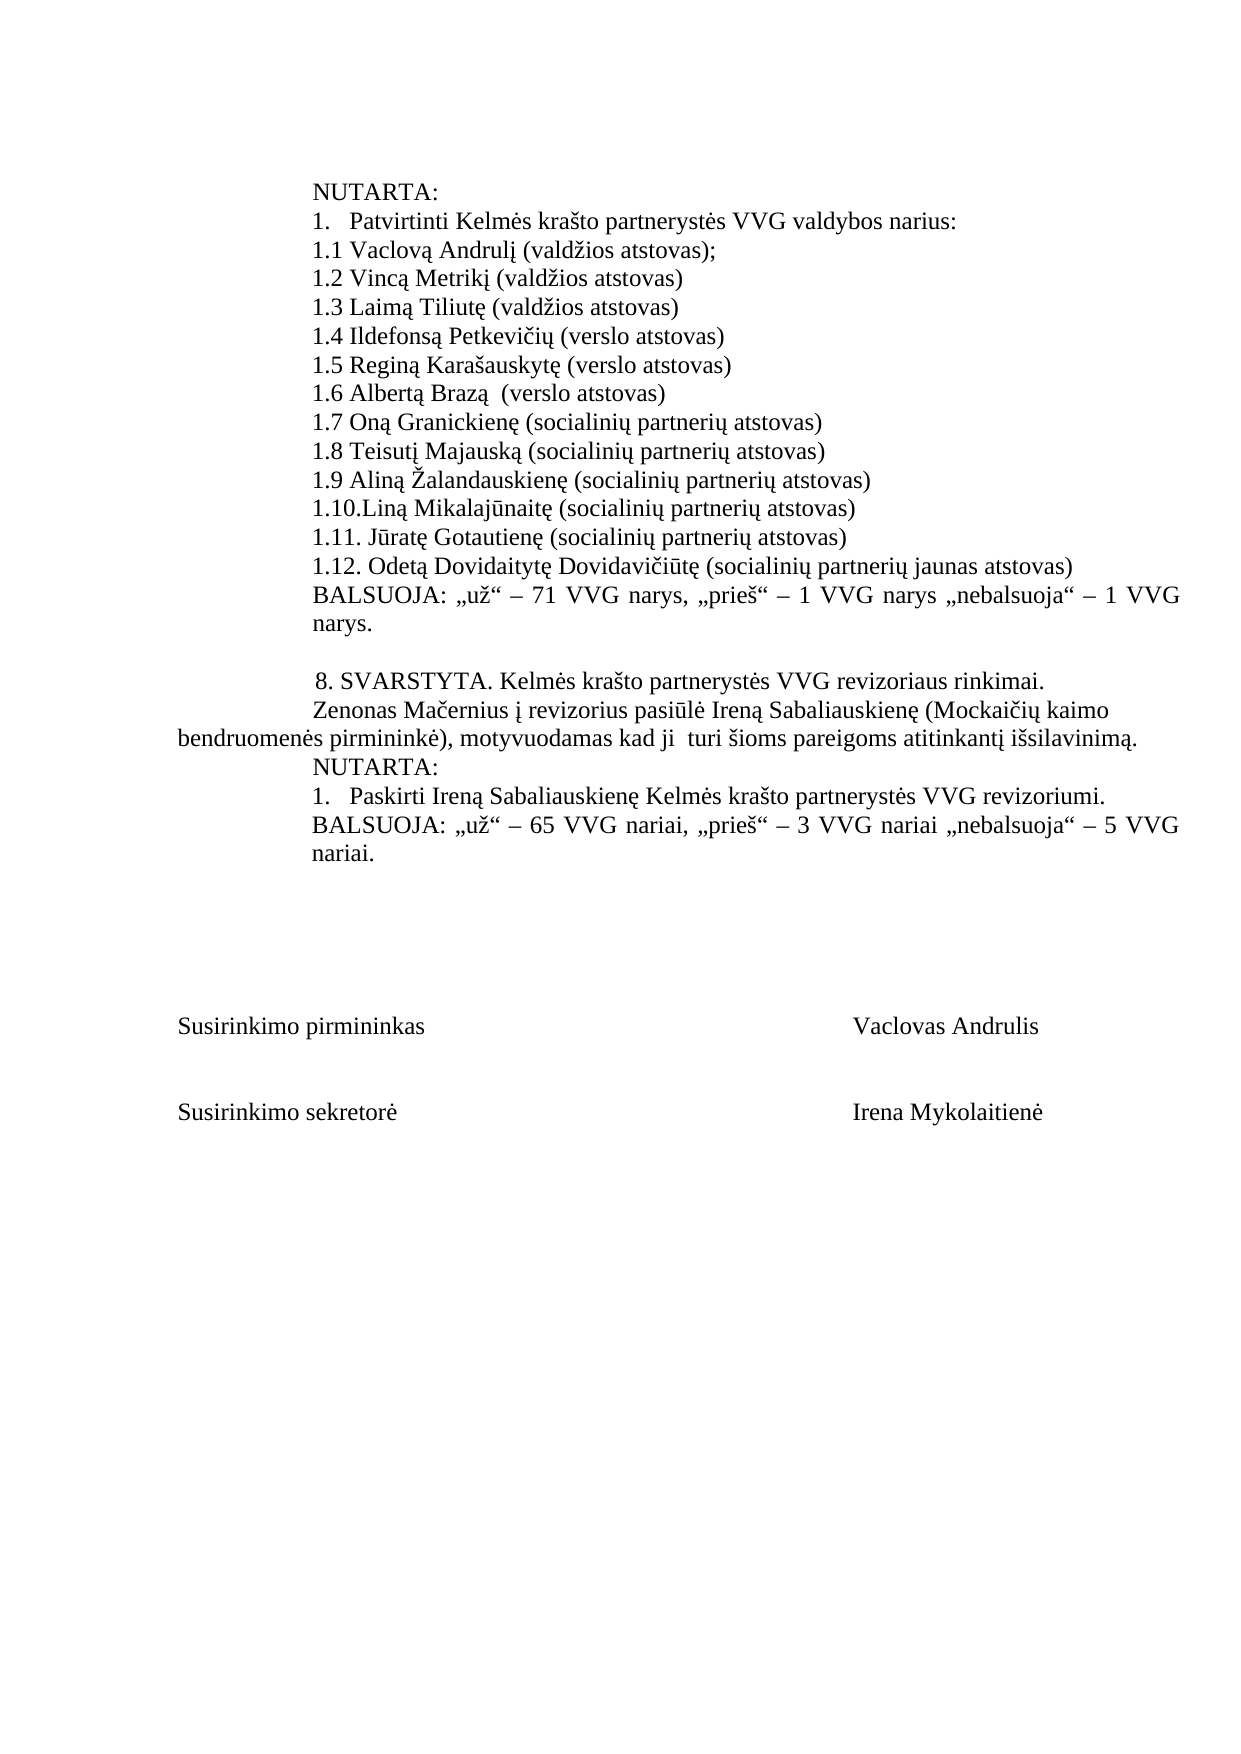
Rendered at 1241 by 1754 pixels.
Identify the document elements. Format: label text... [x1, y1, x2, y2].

text BALSUOJA: „už“ – 71 VVG narys, „prieš“ – 1 VVG narys „nebalsuoja“ – 1 VVG narys. [312, 580, 1181, 637]
list Laimą Tiliutę (valdžios atstovas) [312, 292, 1181, 321]
list Vaclovą Andrulį (valdžios atstovas); [312, 235, 1181, 263]
text 8. SVARSTYTA. Kelmės krašto partnerystės VVG revizoriaus rinkimai. [290, 666, 1181, 695]
list Ildefonsą Petkevičių (verslo atstovas) [312, 321, 1181, 350]
text bendruomenės pirmininkė), motyvuodamas kad ji turi šioms pareigoms atitinkantį išsilavinimą. [177, 723, 1181, 752]
text NUTARTA: [177, 177, 1181, 206]
list Reginą Karašauskytę (verslo atstovas) [312, 350, 1181, 378]
list Paskirti Ireną Sabaliauskienę Kelmės krašto partnerystės VVG revizoriumi. [312, 781, 1181, 810]
text 1.12. Odetą Dovidaitytę Dovidavičiūtę (socialinių partnerių jaunas atstovas) [312, 551, 1181, 580]
list Teisutį Majauską (socialinių partnerių atstovas) [312, 436, 1181, 465]
text BALSUOJA: „už“ – 65 VVG nariai, „prieš“ – 3 VVG nariai „nebalsuoja“ – 5 VVG nariai. [312, 810, 1181, 867]
list Oną Granickienę (socialinių partnerių atstovas) [312, 407, 1181, 436]
list Aliną Žalandauskienę (socialinių partnerių atstovas) [312, 465, 1181, 493]
text 1.10.Liną Mikalajūnaitę (socialinių partnerių atstovas) [312, 493, 1181, 522]
list Vincą Metrikį (valdžios atstovas) [312, 263, 1181, 292]
text Susirinkimo sekretorė Irena Mykolaitienė [177, 1097, 1181, 1126]
text Susirinkimo pirmininkas Vaclovas Andrulis [177, 1011, 1181, 1040]
text Zenonas Mačernius į revizorius pasiūlė Ireną Sabaliauskienę (Mockaičių kaimo [252, 695, 1181, 723]
text 1.11. Jūratę Gotautienę (socialinių partnerių atstovas) [312, 522, 1181, 551]
text NUTARTA: [177, 752, 1181, 781]
list Albertą Brazą (verslo atstovas) [312, 378, 1181, 407]
list Patvirtinti Kelmės krašto partnerystės VVG valdybos narius: [312, 206, 1181, 235]
